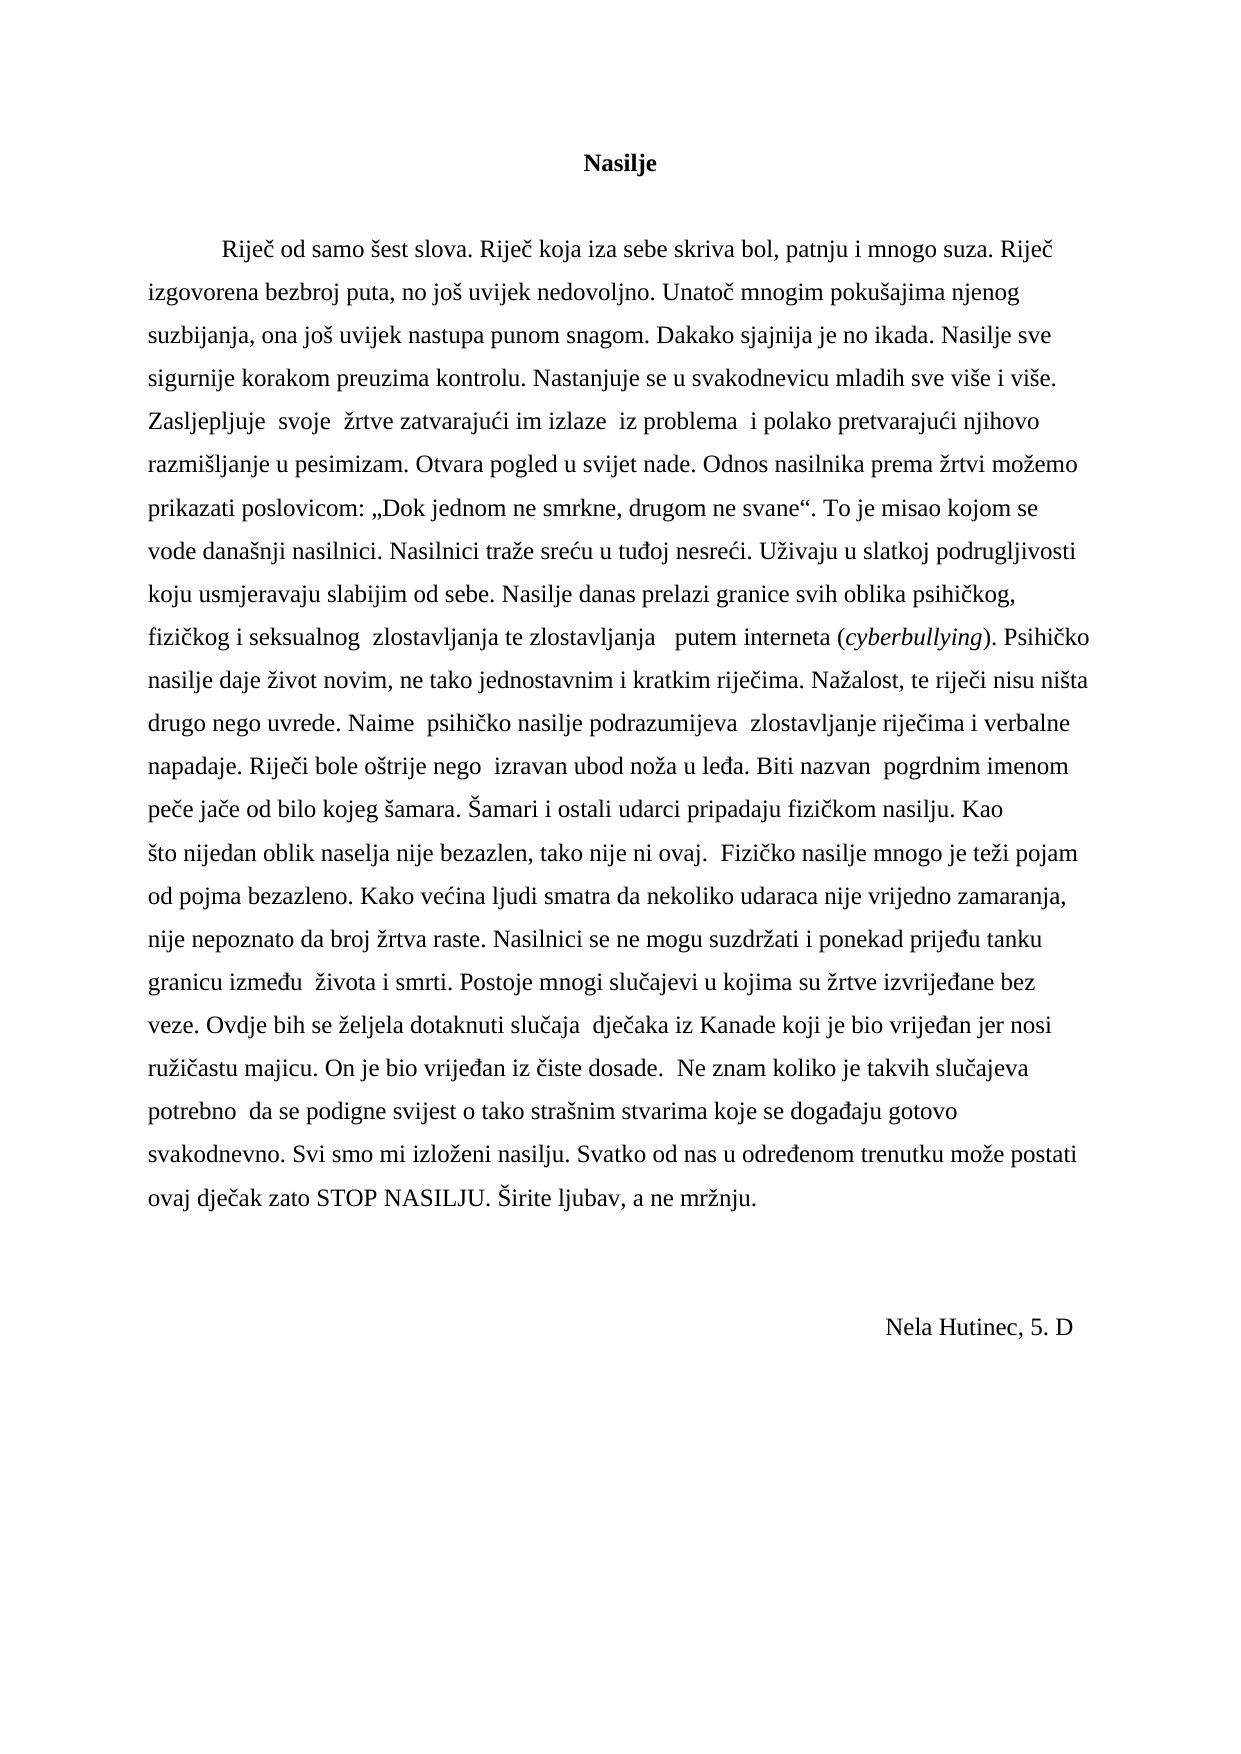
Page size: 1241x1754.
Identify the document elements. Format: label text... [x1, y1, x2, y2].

text Nasilje [148, 148, 1093, 176]
text Nela Hutinec, 5. D [148, 1312, 1093, 1341]
text Riječ od samo šest slova. Riječ koja iza sebe skriva bol, patnju i mnogo suza. Riječ izgovorena bezbroj puta, no još uvijek nedovoljno. Unatoč mnogim pokušajima njenog suzbijanja, ona još uvijek nastupa punom snagom. Dakako sjajnija je no ikada. Nasilje sve sigurnije korakom preuzima kontrolu. Nastanjuje se u svakodnevicu mladih sve više i više. Zasljepljuje svoje žrtve zatvarajući im izlaze iz problema i polako pretvarajući njihovo razmišljanje u pesimizam. Otvara pogled u svijet nade. Odnos nasilnika prema žrtvi možemo prikazati poslovicom: „Dok jednom ne smrkne, drugom ne svane“. To je misao kojom se vode današnji nasilnici. Nasilnici traže sreću u tuđoj nesreći. Uživaju u slatkoj podrugljivosti koju usmjeravaju slabijim od sebe. Nasilje danas prelazi granice svih oblika psihičkog, fizičkog i seksualnog zlostavljanja te zlostavljanja putem interneta (cyberbullying). Psihičko nasilje daje život novim, ne tako jednostavnim i kratkim riječima. Nažalost, te riječi nisu ništa drugo nego uvrede. Naime psihičko nasilje podrazumijeva zlostavljanje riječima i verbalne napadaje. Riječi bole oštrije nego izravan ubod noža u leđa. Biti nazvan pogrdnim imenom peče jače od bilo kojeg šamara. Šamari i ostali udarci pripadaju fizičkom nasilju. Kao što nijedan oblik naselja nije bezazlen, tako nije ni ovaj. Fizičko nasilje mnogo je teži pojam od pojma bezazleno. Kako većina ljudi smatra da nekoliko udaraca nije vrijedno zamaranja, nije nepoznato da broj žrtva raste. Nasilnici se ne mogu suzdržati i ponekad prijeđu tanku granicu između života i smrti. Postoje mnogi slučajevi u kojima su žrtve izvrijeđane bez veze. Ovdje bih se željela dotaknuti slučaja dječaka iz Kanade koji je bio vrijeđan jer nosi ružičastu majicu. On je bio vrijeđan iz čiste dosade. Ne znam koliko je takvih slučajeva potrebno da se podigne svijest o tako strašnim stvarima koje se događaju gotovo svakodnevno. Svi smo mi izloženi nasilju. Svatko od nas u određenom trenutku može postati ovaj dječak zato STOP NASILJU. Širite ljubav, a ne mržnju. [148, 234, 1093, 1211]
